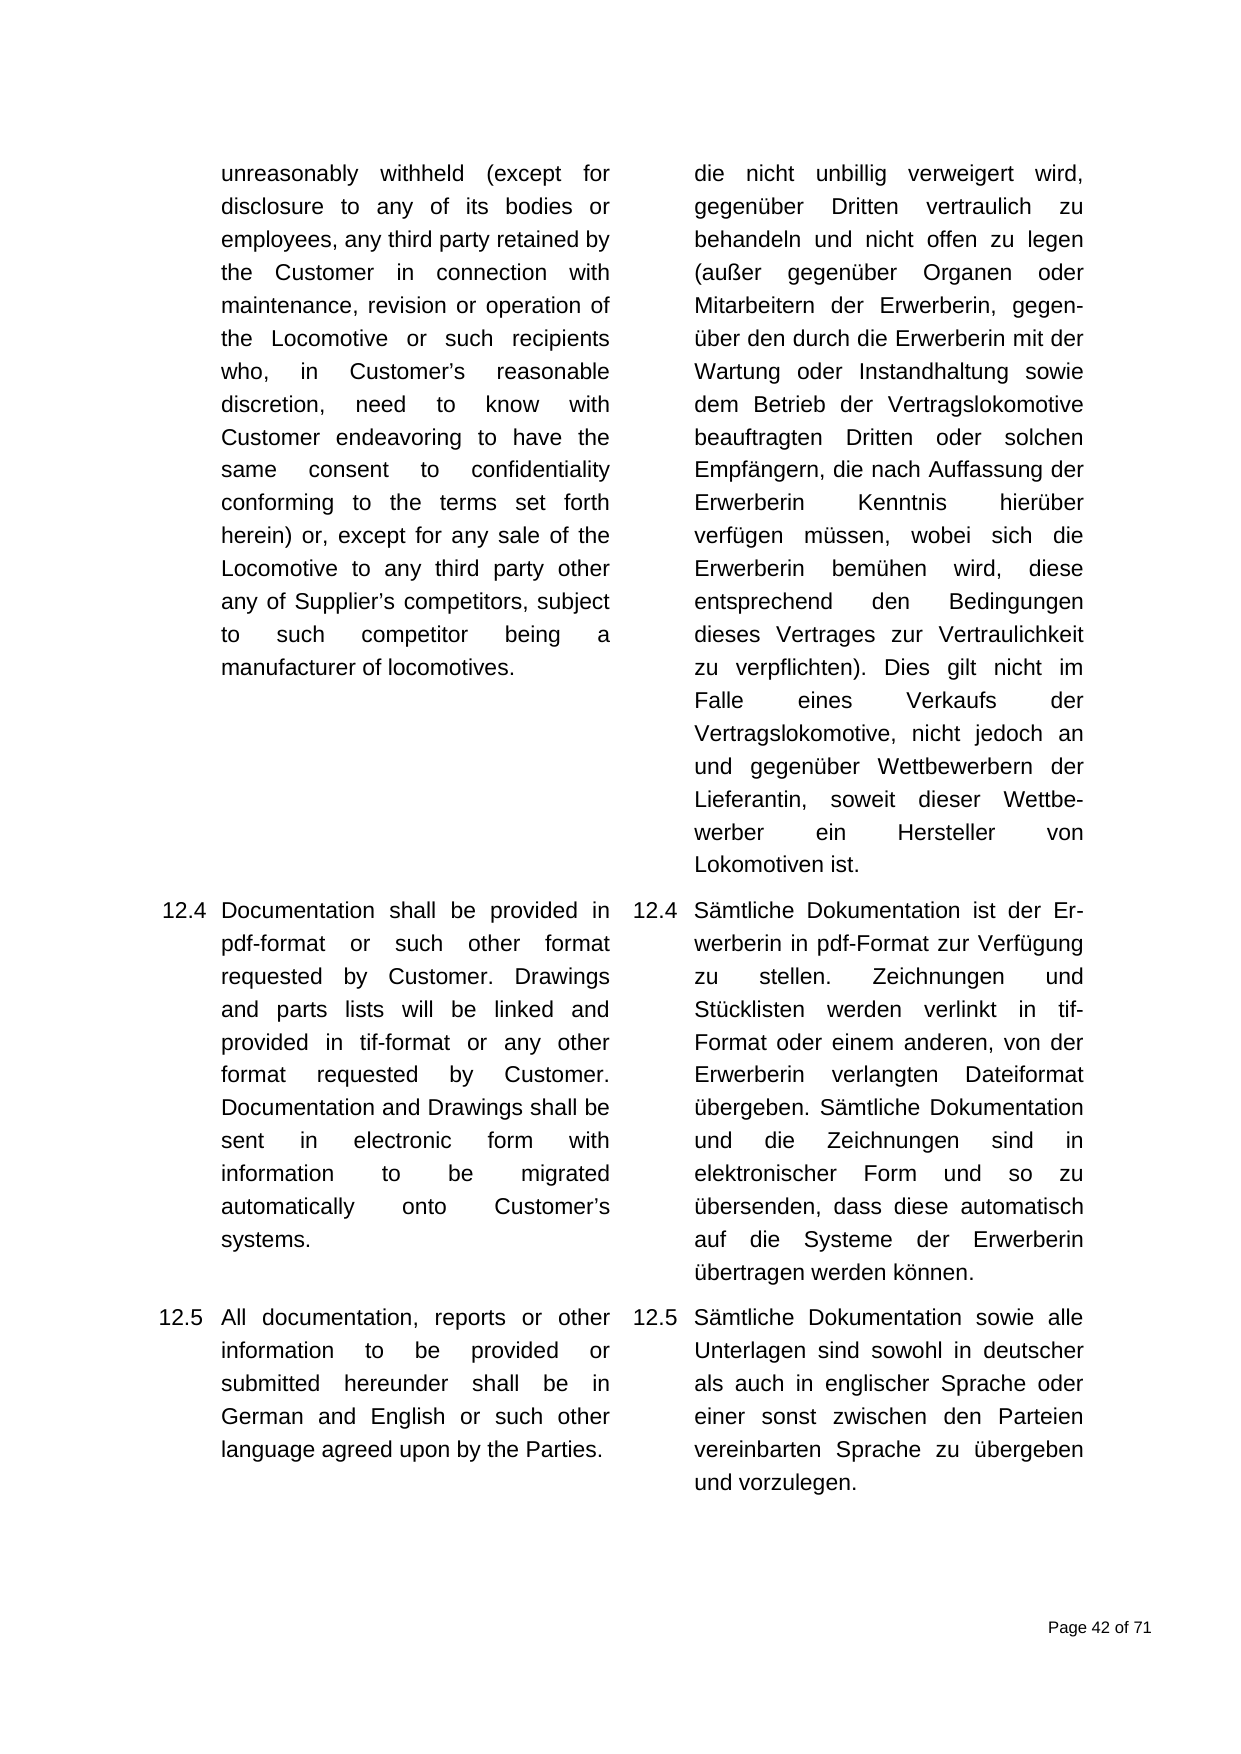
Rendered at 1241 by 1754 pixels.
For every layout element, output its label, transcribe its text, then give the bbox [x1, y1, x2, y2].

table_cell All documentation, reports or other information to be provided or submitted hereunder shall be in German and English or such other language agreed upon by the Parties. [147, 1292, 621, 1502]
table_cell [621, 148, 1095, 884]
table_cell Sämtliche Dokumentation sowie alle Unterlagen sind sowohl in deutscher als auch in englischer Sprache oder einer sonst zwischen den Parteien vereinbarten Sprache zu übergeben und vorzulegen. [621, 1292, 1095, 1502]
table_cell Sämtliche Dokumentation ist der Erwerberin in pdf-Format zur Verfügung zu stellen. Zeichnungen und Stücklisten werden verlinkt in tif-Format oder einem anderen, von der Erwerberin verlangten Dateiformat übergeben. Sämtliche Dokumentation und die Zeichnungen sind in elektronischer Form und so zu übersenden, dass diese automatisch auf die Systeme der Erwerberin übertragen werden können. [621, 884, 1095, 1292]
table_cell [147, 148, 621, 884]
table_cell Documentation shall be provided in pdf-format or such other format requested by Customer. Drawings and parts lists will be linked and provided in tif-format or any other format requested by Customer. Documentation and Drawings shall be sent in electronic form with information to be migrated automatically onto Customer’s systems. [147, 884, 621, 1292]
